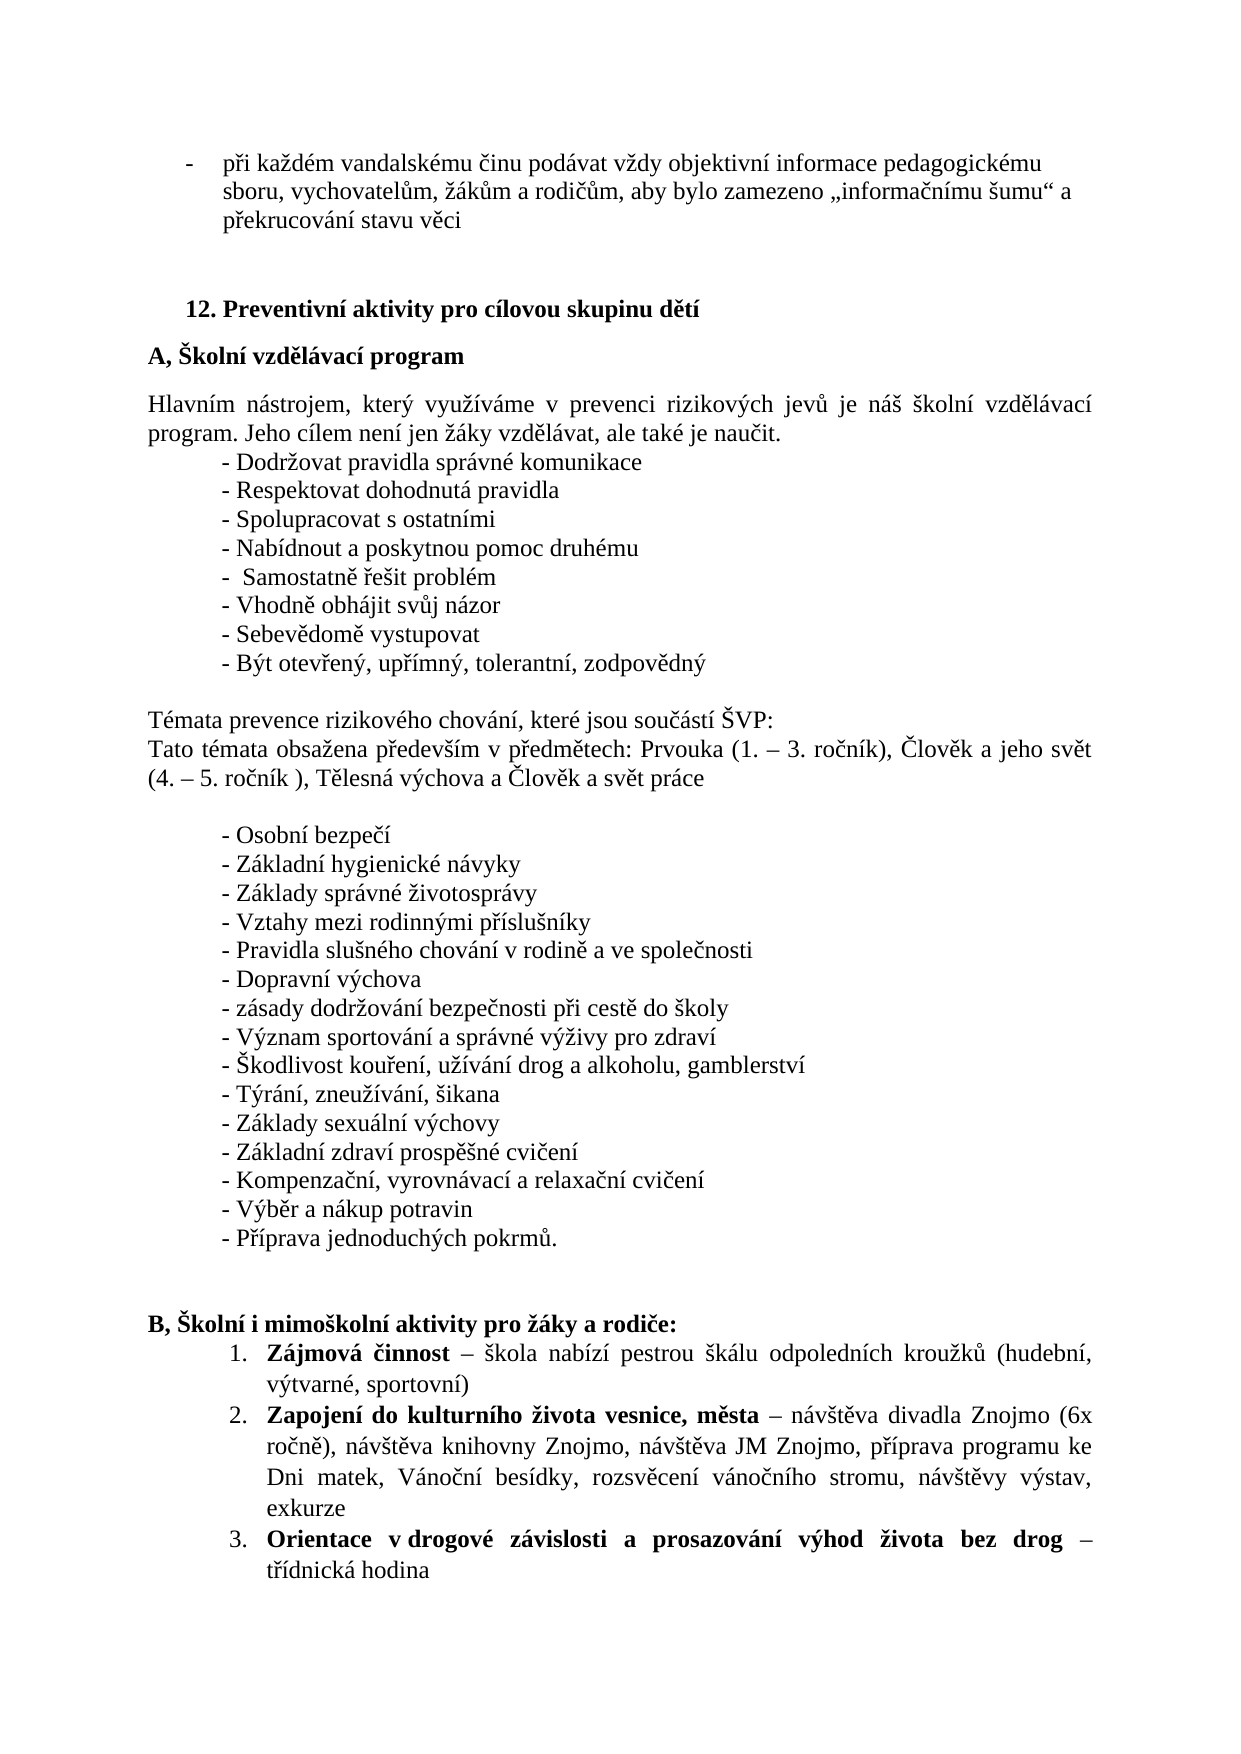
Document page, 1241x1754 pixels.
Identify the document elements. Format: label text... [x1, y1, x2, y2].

text - Nabídnout a poskytnou pomoc druhému [221, 533, 1093, 562]
text - Být otevřený, upřímný, tolerantní, zodpovědný [221, 648, 1093, 677]
text B, Školní i mimoškolní aktivity pro žáky a rodiče: [148, 1309, 1093, 1338]
text - Škodlivost kouření, užívání drog a alkoholu, gamblerství [221, 1050, 1093, 1079]
text - Pravidla slušného chování v rodině a ve společnosti [221, 935, 1093, 964]
text - Respektovat dohodnutá pravidla [221, 475, 1093, 504]
text - Vztahy mezi rodinnými příslušníky [221, 907, 1093, 935]
text - Samostatně řešit problém [221, 562, 1093, 590]
list Zapojení do kulturního života vesnice, města – návštěva divadla Znojmo (6x ročně), návštěva knihovny Znojmo, návštěva JM Znojmo, příprava programu ke Dni matek, Vánoční besídky, rozsvěcení vánočního stromu, návštěvy výstav, exkurze [229, 1400, 1093, 1522]
text - zásady dodržování bezpečnosti při cestě do školy [221, 993, 1093, 1022]
text A, Školní vzdělávací program [148, 341, 1093, 370]
text Témata prevence rizikového chování, které jsou součástí ŠVP: [148, 705, 1093, 734]
text - Vhodně obhájit svůj názor [221, 590, 1093, 619]
list Preventivní aktivity pro cílovou skupinu dětí [185, 294, 1093, 322]
text - Dodržovat pravidla správné komunikace [221, 447, 1093, 475]
text - Osobní bezpečí [221, 820, 1093, 849]
text - Sebevědomě vystupovat [221, 619, 1093, 648]
text - Základní hygienické návyky [221, 849, 1093, 878]
text - Týrání, zneužívání, šikana [221, 1079, 1093, 1108]
text Tato témata obsažena především v předmětech: Prvouka (1. – 3. ročník), Člověk a jeho svět (4. – 5. ročník ), Tělesná výchova a Člověk a svět práce [148, 734, 1093, 792]
text - Příprava jednoduchých pokrmů. [221, 1223, 1093, 1252]
text - Kompenzační, vyrovnávací a relaxační cvičení [221, 1165, 1093, 1194]
text - Dopravní výchova [221, 964, 1093, 993]
text - Význam sportování a správné výživy pro zdraví [221, 1022, 1093, 1050]
text - Základy správné životosprávy [221, 878, 1093, 907]
text - Základy sexuální výchovy [221, 1108, 1093, 1137]
list Zájmová činnost – škola nabízí pestrou škálu odpoledních kroužků (hudební, výtvarné, sportovní) [229, 1338, 1093, 1398]
list při každém vandalskému činu podávat vždy objektivní informace pedagogickému sboru, vychovatelům, žákům a rodičům, aby bylo zamezeno „informačnímu šumu“ a překrucování stavu věci [185, 148, 1093, 234]
text - Spolupracovat s ostatními [221, 504, 1093, 533]
text - Základní zdraví prospěšné cvičení [221, 1137, 1093, 1165]
list Orientace v drogové závislosti a prosazování výhod života bez drog – třídnická hodina [229, 1524, 1093, 1584]
text - Výběr a nákup potravin [221, 1194, 1093, 1223]
text Hlavním nástrojem, který využíváme v prevenci rizikových jevů je náš školní vzdělávací program. Jeho cílem není jen žáky vzdělávat, ale také je naučit. [148, 389, 1093, 447]
